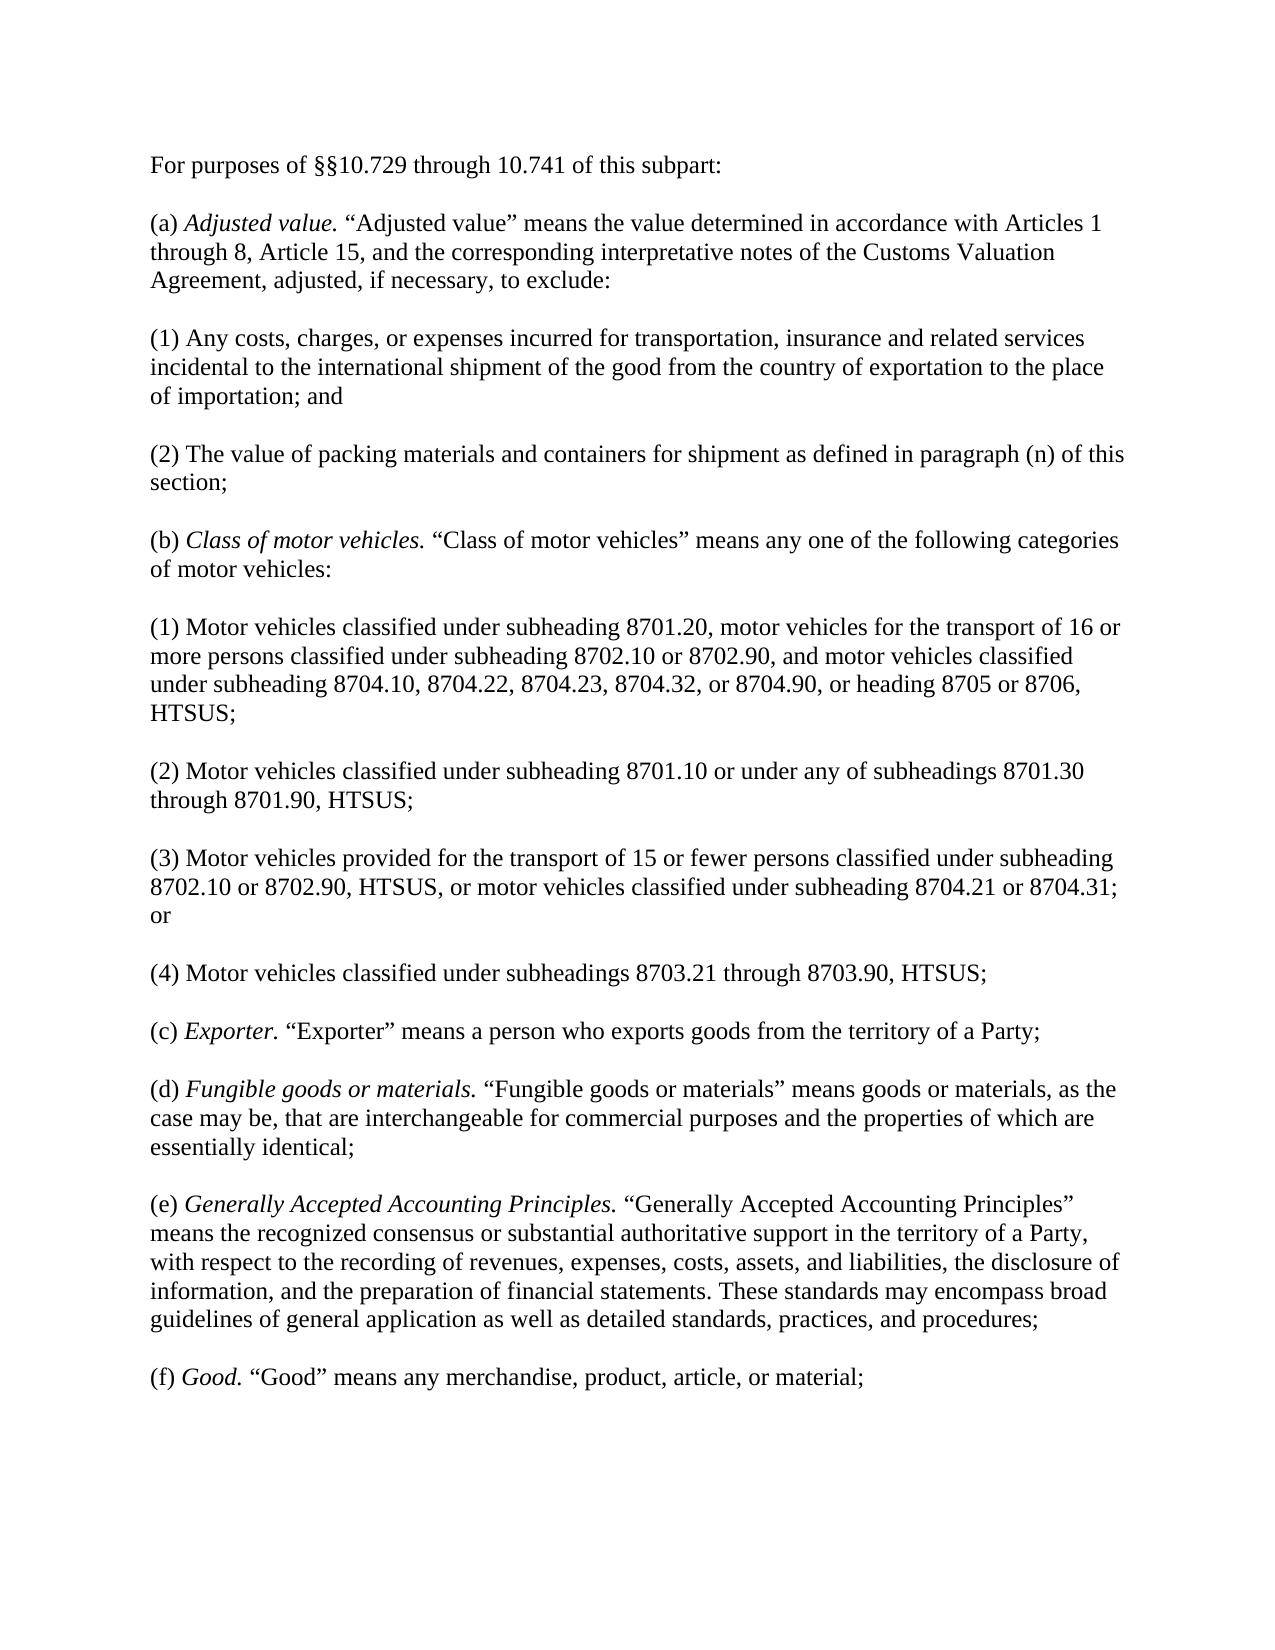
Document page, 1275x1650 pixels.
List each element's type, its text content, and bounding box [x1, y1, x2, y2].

text (3) Motor vehicles provided for the transport of 15 or fewer persons classified under subheading 8702.10 or 8702.90, HTSUS, or motor vehicles classified under subheading 8704.21 or 8704.31; or [150, 843, 1125, 929]
text (c) Exporter. “Exporter” means a person who exports goods from the territory of a Party; [150, 1016, 1125, 1045]
text (b) Class of motor vehicles. “Class of motor vehicles” means any one of the following categories of motor vehicles: [150, 525, 1125, 583]
text (a) Adjusted value. “Adjusted value” means the value determined in accordance with Articles 1 through 8, Article 15, and the corresponding interpretative notes of the Customs Valuation Agreement, adjusted, if necessary, to exclude: [150, 208, 1125, 294]
text (1) Any costs, charges, or expenses incurred for transportation, insurance and related services incidental to the international shipment of the good from the country of exportation to the place of importation; and [150, 323, 1125, 409]
text (d) Fungible goods or materials. “Fungible goods or materials” means goods or materials, as the case may be, that are interchangeable for commercial purposes and the properties of which are essentially identical; [150, 1074, 1125, 1160]
text (e) Generally Accepted Accounting Principles. “Generally Accepted Accounting Principles” means the recognized consensus or substantial authoritative support in the territory of a Party, with respect to the recording of revenues, expenses, costs, assets, and liabilities, the disclosure of information, and the preparation of financial statements. These standards may encompass broad guidelines of general application as well as detailed standards, practices, and procedures; [150, 1189, 1125, 1333]
text (4) Motor vehicles classified under subheadings 8703.21 through 8703.90, HTSUS; [150, 958, 1125, 987]
text (1) Motor vehicles classified under subheading 8701.20, motor vehicles for the transport of 16 or more persons classified under subheading 8702.10 or 8702.90, and motor vehicles classified under subheading 8704.10, 8704.22, 8704.23, 8704.32, or 8704.90, or heading 8705 or 8706, HTSUS; [150, 612, 1125, 727]
text (2) Motor vehicles classified under subheading 8701.10 or under any of subheadings 8701.30 through 8701.90, HTSUS; [150, 756, 1125, 814]
text (2) The value of packing materials and containers for shipment as defined in paragraph (n) of this section; [150, 439, 1125, 496]
text (f) Good. “Good” means any merchandise, product, article, or material; [150, 1362, 1125, 1391]
text For purposes of §§10.729 through 10.741 of this subpart: [150, 150, 1125, 179]
